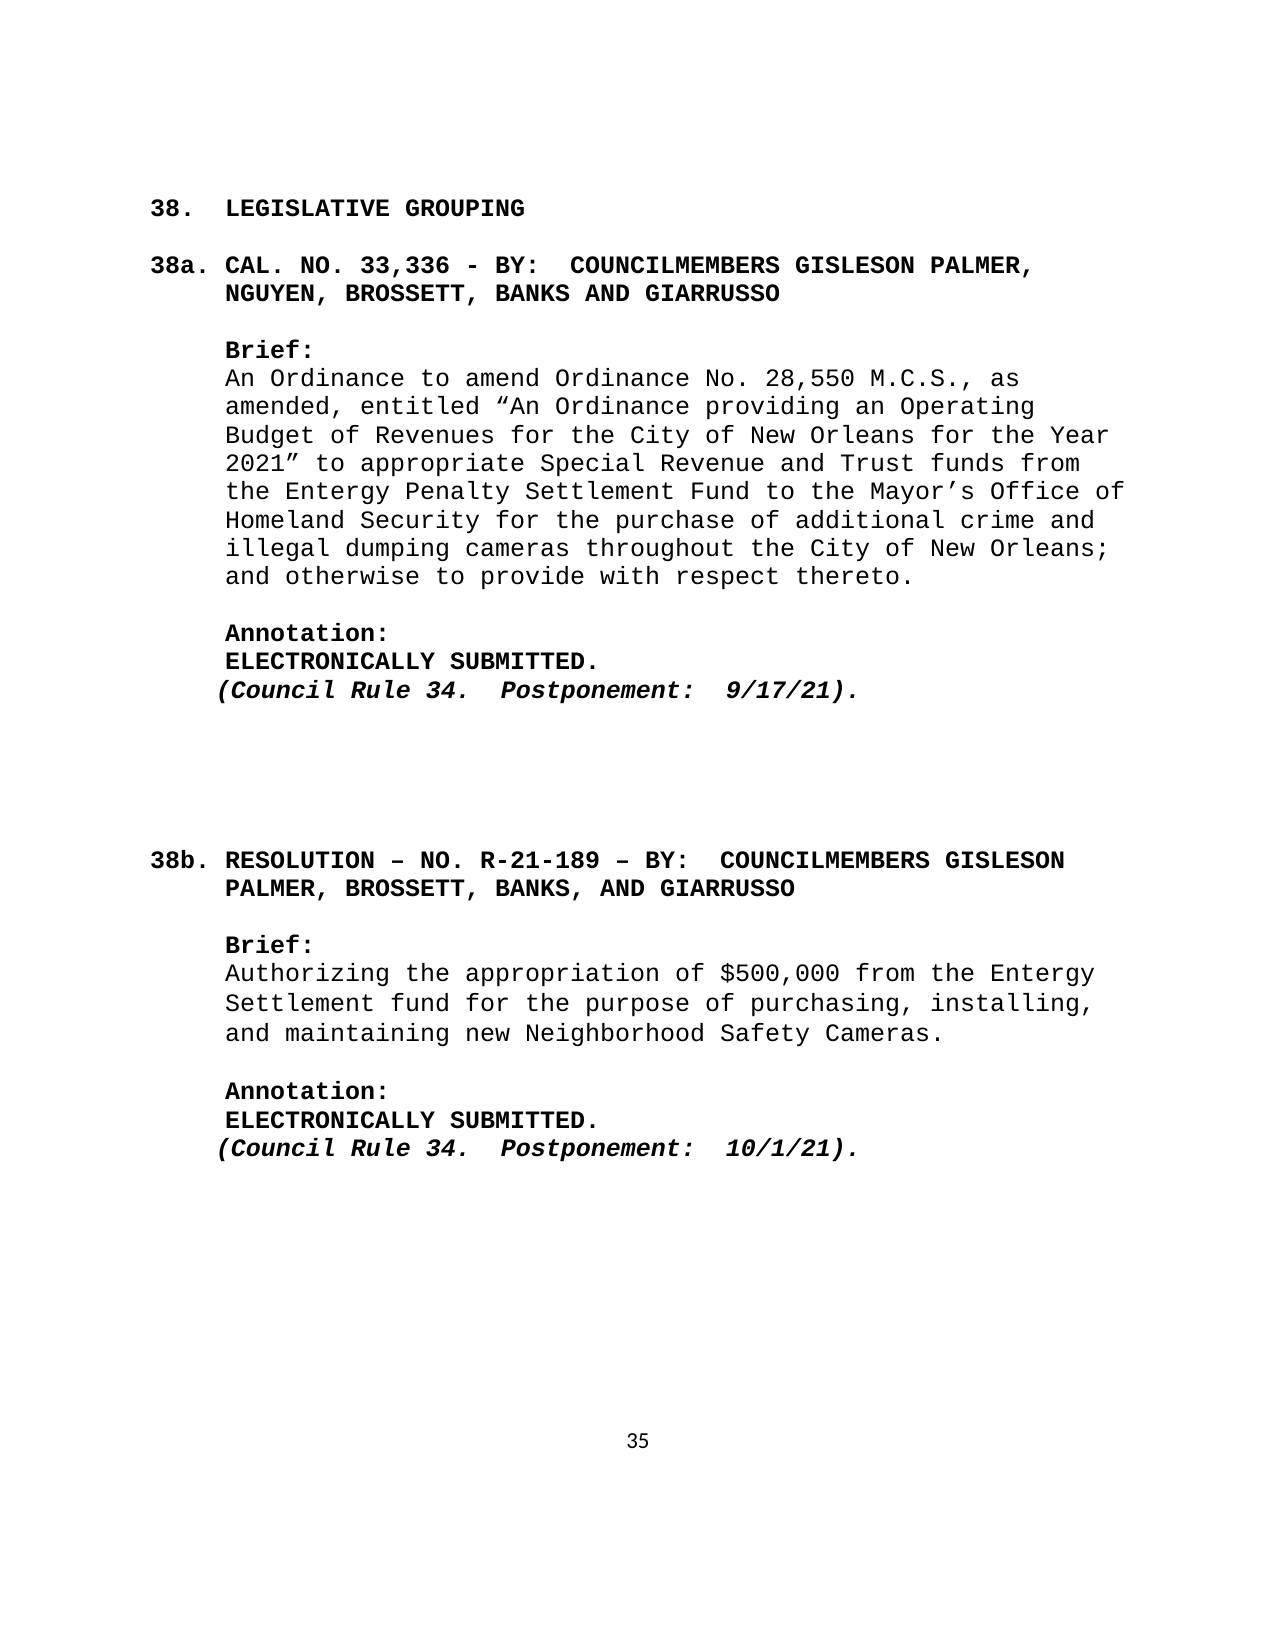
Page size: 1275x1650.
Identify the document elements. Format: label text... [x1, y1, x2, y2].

text Brief: [150, 337, 1125, 366]
list LEGISLATIVE GROUPING [150, 196, 1125, 224]
text Brief: [150, 932, 1125, 961]
text Annotation: [195, 1079, 1125, 1107]
text ELECTRONICALLY SUBMITTED. [150, 1107, 1125, 1136]
text 38b. RESOLUTION – NO. R-21-189 – BY: COUNCILMEMBERS GISLESON [150, 847, 1125, 876]
text PALMER, BROSSETT, BANKS, AND GIARRUSSO [150, 876, 1125, 904]
text An Ordinance to amend Ordinance No. 28,550 M.C.S., as amended, entitled “An Ordinance providing an Operating Budget of Revenues for the City of New Orleans for the Year 2021” to appropriate Special Revenue and Trust funds from the Entergy Penalty Settlement Fund to the Mayor’s Office of Homeland Security for the purchase of additional crime and illegal dumping cameras throughout the City of New Orleans; and otherwise to provide with respect thereto. [225, 366, 1125, 592]
text Authorizing the appropriation of $500,000 from the Entergy Settlement fund for the purpose of purchasing, installing, and maintaining new Neighborhood Safety Cameras. [225, 961, 1125, 1049]
text ELECTRONICALLY SUBMITTED. [150, 649, 1125, 677]
list 38a. CAL. NO. 33,336 - BY: COUNCILMEMBERS GISLESON PALMER, NGUYEN, BROSSETT, BANKS AND GIARRUSSO [150, 252, 1125, 309]
text (Council Rule 34. Postponement: 10/1/21). [150, 1136, 1125, 1164]
text (Council Rule 34. Postponement: 9/17/21). [150, 677, 1125, 706]
text Annotation: [150, 621, 1125, 649]
